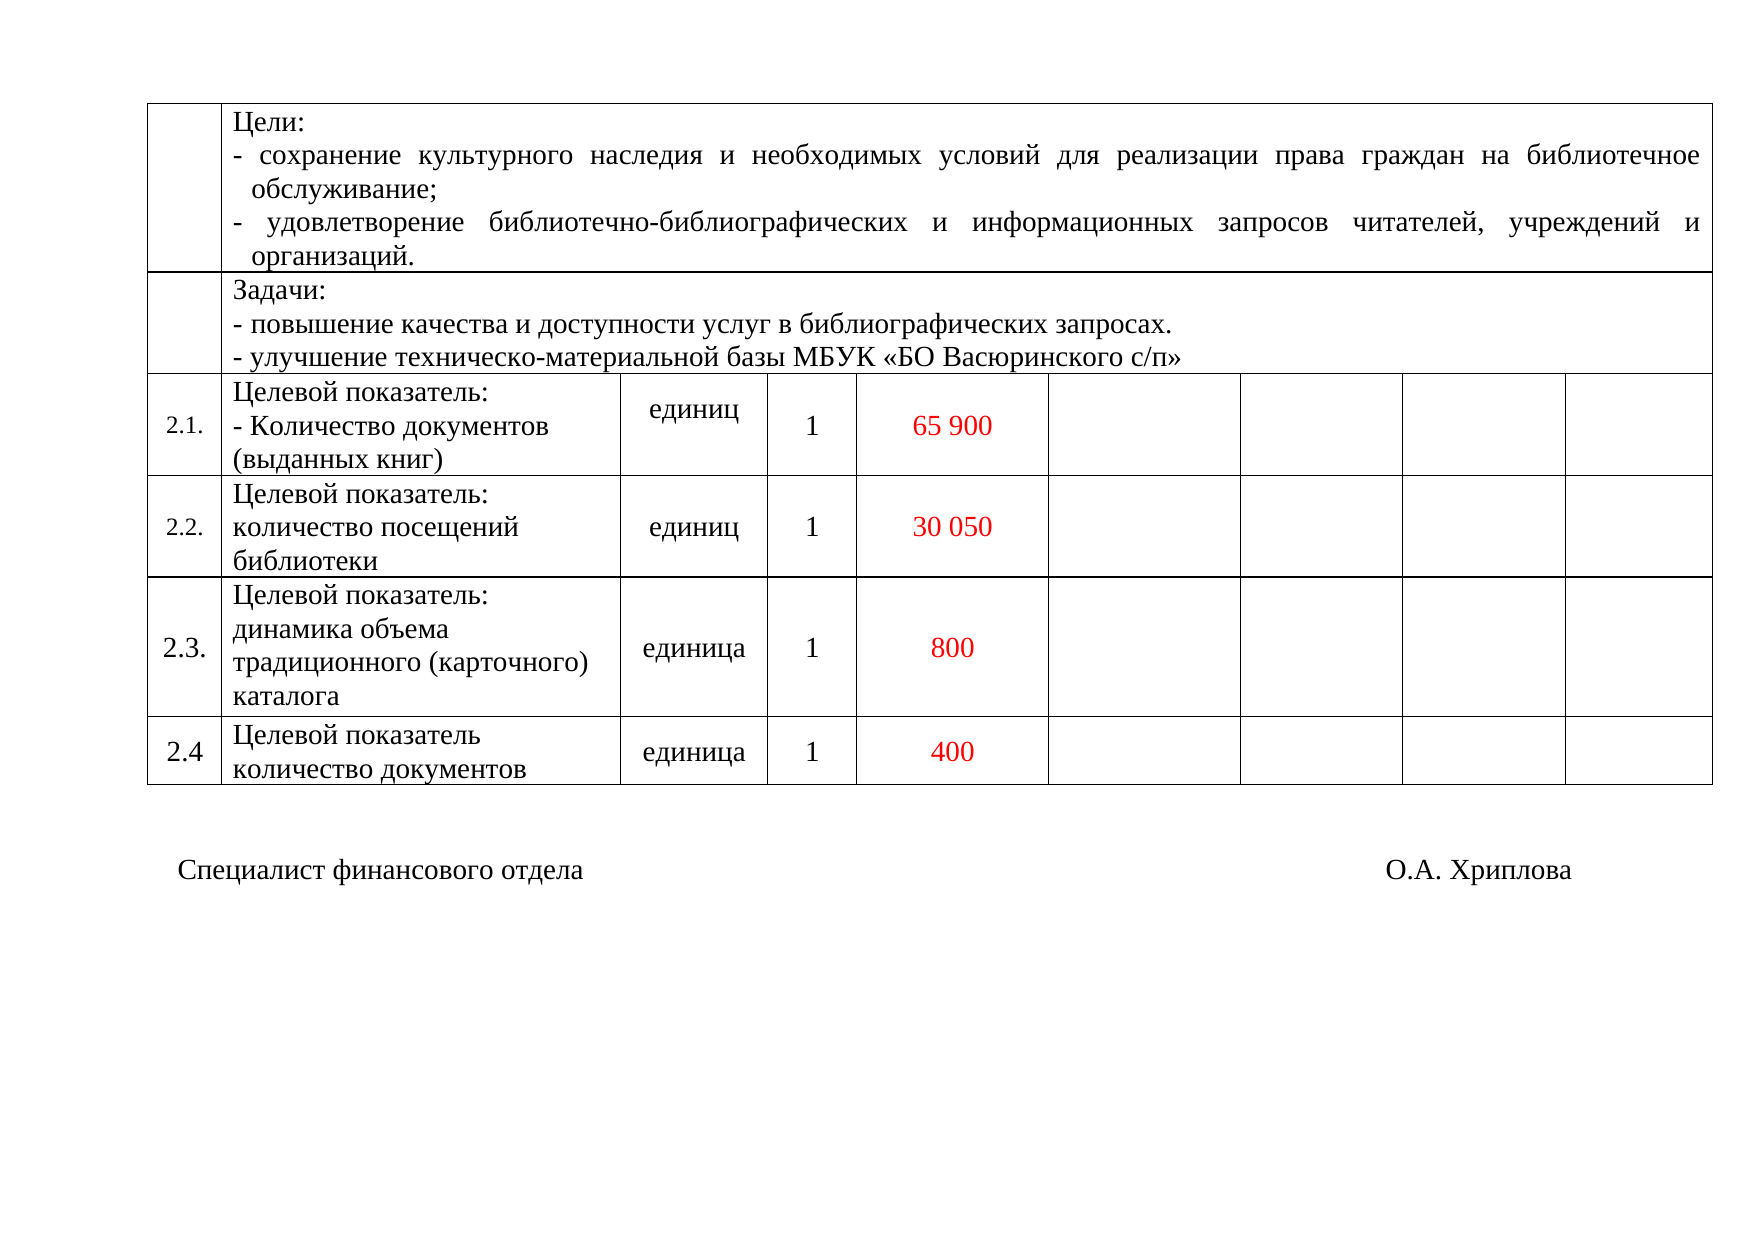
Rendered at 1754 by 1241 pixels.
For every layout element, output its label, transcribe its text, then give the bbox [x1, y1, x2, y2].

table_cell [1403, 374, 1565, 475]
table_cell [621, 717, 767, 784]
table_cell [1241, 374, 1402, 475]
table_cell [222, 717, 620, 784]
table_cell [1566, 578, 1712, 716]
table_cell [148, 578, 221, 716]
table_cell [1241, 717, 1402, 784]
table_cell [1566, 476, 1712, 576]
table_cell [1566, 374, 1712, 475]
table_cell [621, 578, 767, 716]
table_cell Целевой показатель: - Количество документов (выданных книг) [222, 374, 620, 475]
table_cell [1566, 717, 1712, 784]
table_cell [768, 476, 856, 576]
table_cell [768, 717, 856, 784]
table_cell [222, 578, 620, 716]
table_cell Цели: - сохранение культурного наследия и необходимых условий для реализации права граждан на библиотечное обслуживание; - удовлетворение библиотечно-библиографических и информационных запросов читателей, учреждений и организаций. [222, 104, 1712, 271]
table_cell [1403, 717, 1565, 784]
table_cell 2.1. [148, 374, 221, 475]
text Специалист финансового отдела О.А. Хриплова [177, 852, 1665, 886]
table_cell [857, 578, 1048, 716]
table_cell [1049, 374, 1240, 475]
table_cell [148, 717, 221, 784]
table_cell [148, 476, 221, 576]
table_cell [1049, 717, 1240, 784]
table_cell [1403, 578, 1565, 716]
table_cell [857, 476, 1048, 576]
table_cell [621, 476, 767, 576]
table_cell [148, 273, 221, 373]
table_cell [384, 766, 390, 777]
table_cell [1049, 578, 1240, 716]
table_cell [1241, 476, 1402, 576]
table_cell Задачи: - повышение качества и доступности услуг в библиографических запросах. - улучшение техническо-материальной базы МБУК «БО Васюринского с/п» [222, 273, 1712, 373]
table_cell 65 900 [857, 374, 1048, 475]
table_cell 1 [768, 374, 856, 475]
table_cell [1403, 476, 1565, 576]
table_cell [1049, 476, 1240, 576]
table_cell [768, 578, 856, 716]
table_cell единиц [621, 374, 767, 475]
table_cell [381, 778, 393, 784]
table_cell [148, 104, 221, 271]
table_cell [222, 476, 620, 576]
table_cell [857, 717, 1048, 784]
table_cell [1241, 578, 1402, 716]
